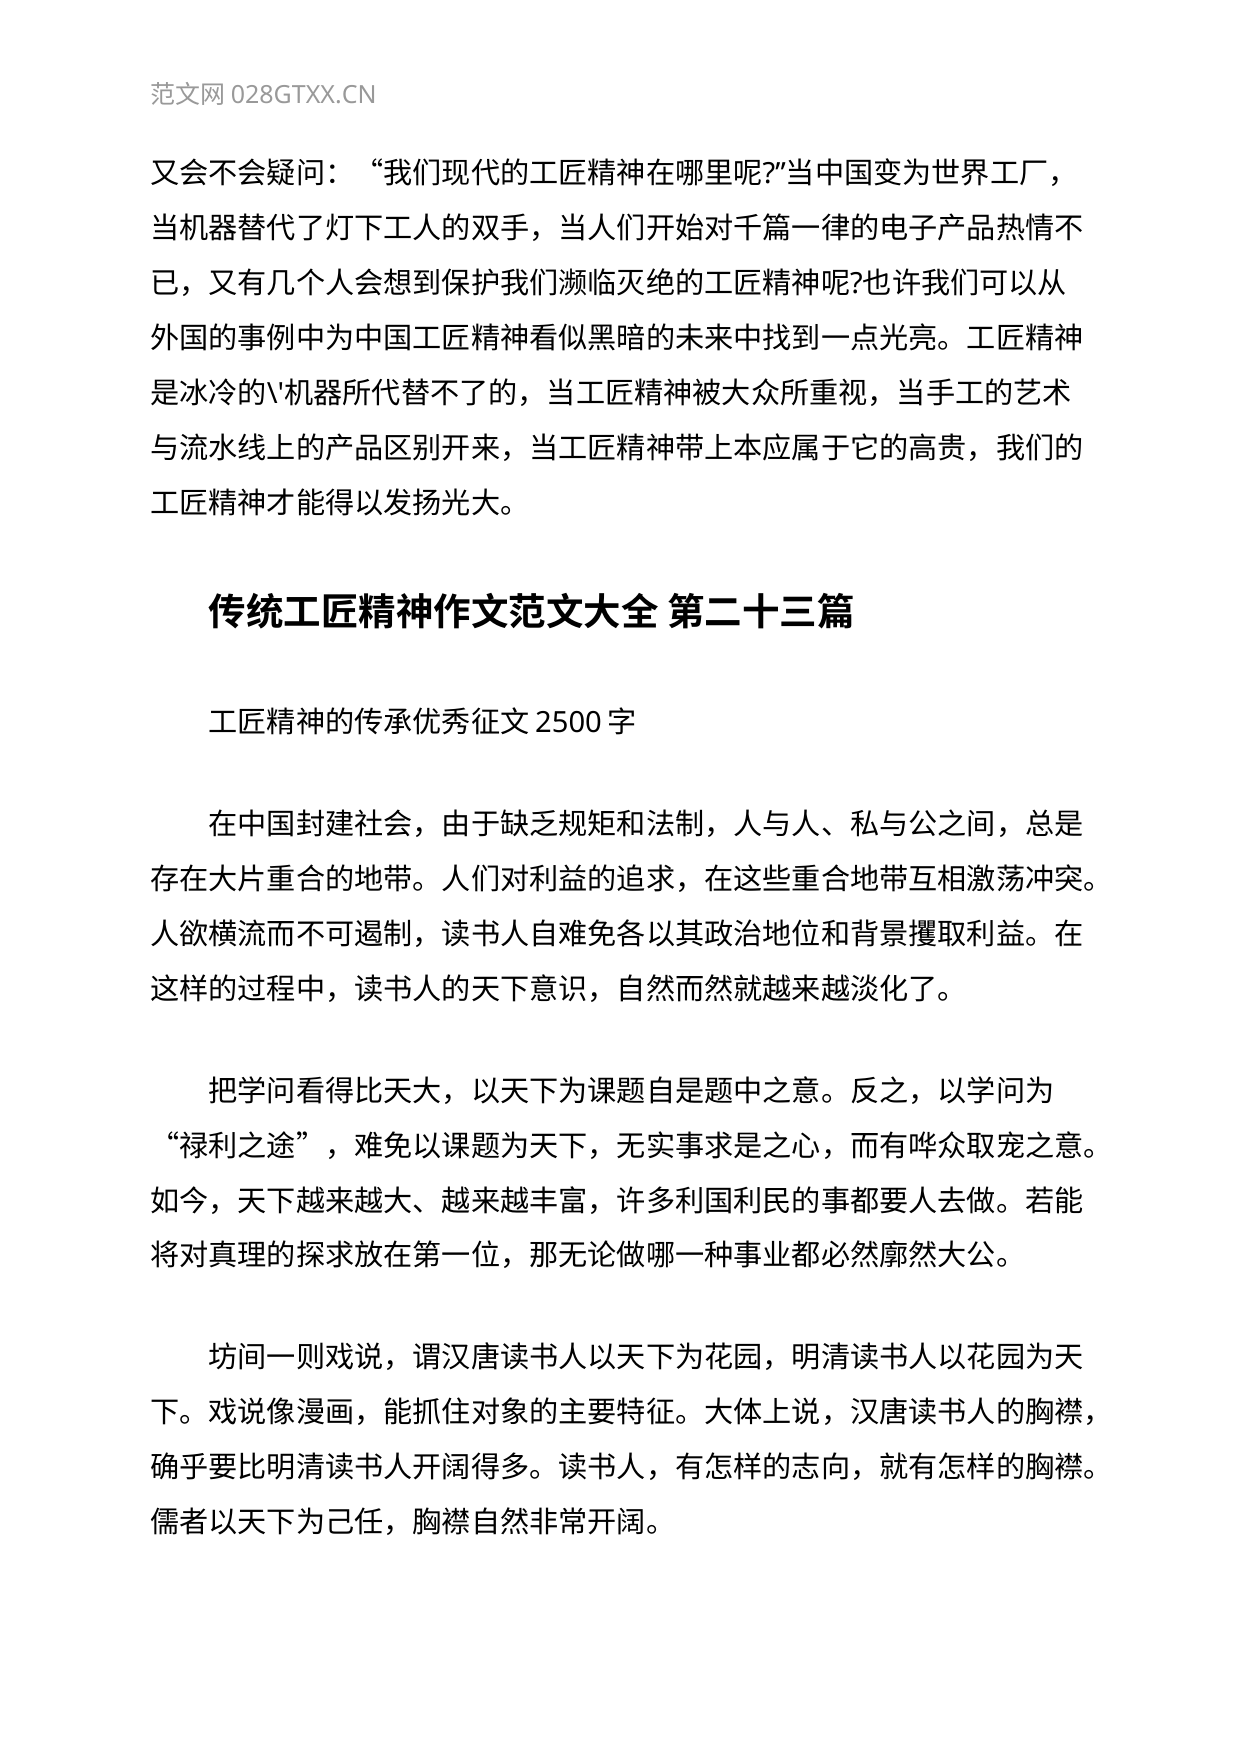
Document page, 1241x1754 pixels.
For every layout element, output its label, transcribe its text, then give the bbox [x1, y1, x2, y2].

text 坊间一则戏说，谓汉唐读书人以天下为花园，明清读书人以花园为天下。戏说像漫画，能抓住对象的主要特征。大体上说，汉唐读书人的胸襟，确乎要比明清读书人开阔得多。读书人，有怎样的志向，就有怎样的胸襟。儒者以天下为己任，胸襟自然非常开阔。 [150, 1334, 1090, 1541]
text 传统工匠精神作文范文大全 第二十三篇 [150, 581, 1090, 636]
text 工匠精神的传承优秀征文2500字 [150, 699, 1090, 741]
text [150, 150, 1090, 522]
text 在中国封建社会，由于缺乏规矩和法制，人与人、私与公之间，总是存在大片重合的地带。人们对利益的追求，在这些重合地带互相激荡冲突。人欲横流而不可遏制，读书人自难免各以其政治地位和背景攫取利益。在这样的过程中，读书人的天下意识，自然而然就越来越淡化了。 [150, 801, 1090, 1008]
text 把学问看得比天大，以天下为课题自是题中之意。反之，以学问为“禄利之途”，难免以课题为天下，无实事求是之心，而有哗众取宠之意。如今，天下越来越大、越来越丰富，许多利国利民的事都要人去做。若能将对真理的探求放在第一位，那无论做哪一种事业都必然廓然大公。 [150, 1067, 1090, 1274]
